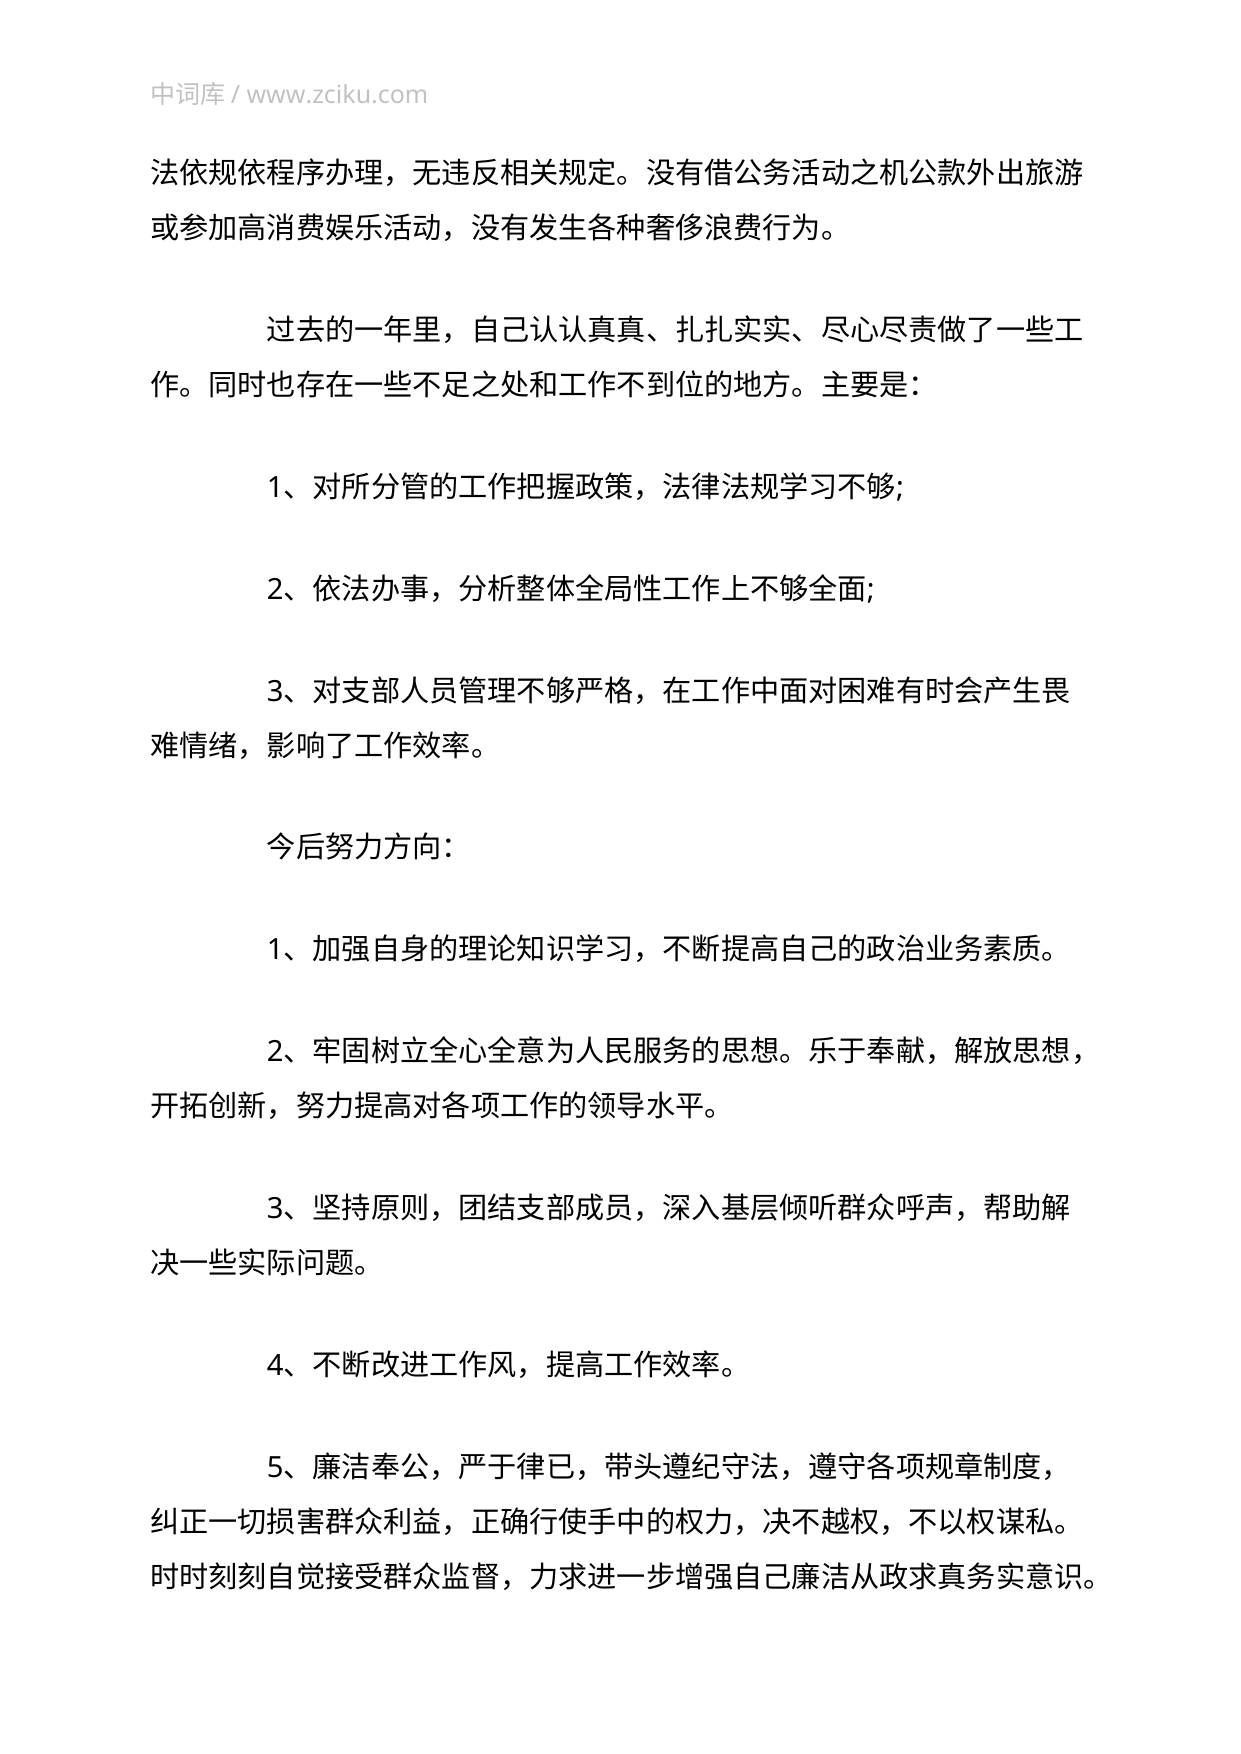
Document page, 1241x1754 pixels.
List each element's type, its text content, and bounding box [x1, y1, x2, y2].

text 3、坚持原则，团结支部成员，深入基层倾听群众呼声，帮助解决一些实际问题。 [150, 1184, 1090, 1282]
text 过去的一年里，自己认认真真、扎扎实实、尽心尽责做了一些工作。同时也存在一些不足之处和工作不到位的地方。主要是： [150, 307, 1090, 404]
text 2、牢固树立全心全意为人民服务的思想。乐于奉献，解放思想，开拓创新，努力提高对各项工作的领导水平。 [150, 1028, 1090, 1125]
text 3、对支部人员管理不够严格，在工作中面对困难有时会产生畏难情绪，影响了工作效率。 [150, 667, 1090, 764]
text 4、不断改进工作风，提高工作效率。 [150, 1341, 1090, 1384]
text 2、依法办事，分析整体全局性工作上不够全面; [150, 565, 1090, 608]
text 1、加强自身的理论知识学习，不断提高自己的政治业务素质。 [150, 926, 1090, 968]
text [150, 150, 1090, 247]
text 1、对所分管的工作把握政策，法律法规学习不够; [150, 463, 1090, 506]
text 5、廉洁奉公，严于律已，带头遵纪守法，遵守各项规章制度，纠正一切损害群众利益，正确行使手中的权力，决不越权，不以权谋私。时时刻刻自觉接受群众监督，力求进一步增强自己廉洁从政求真务实意识。 [150, 1443, 1090, 1596]
text 今后努力方向： [150, 824, 1090, 866]
